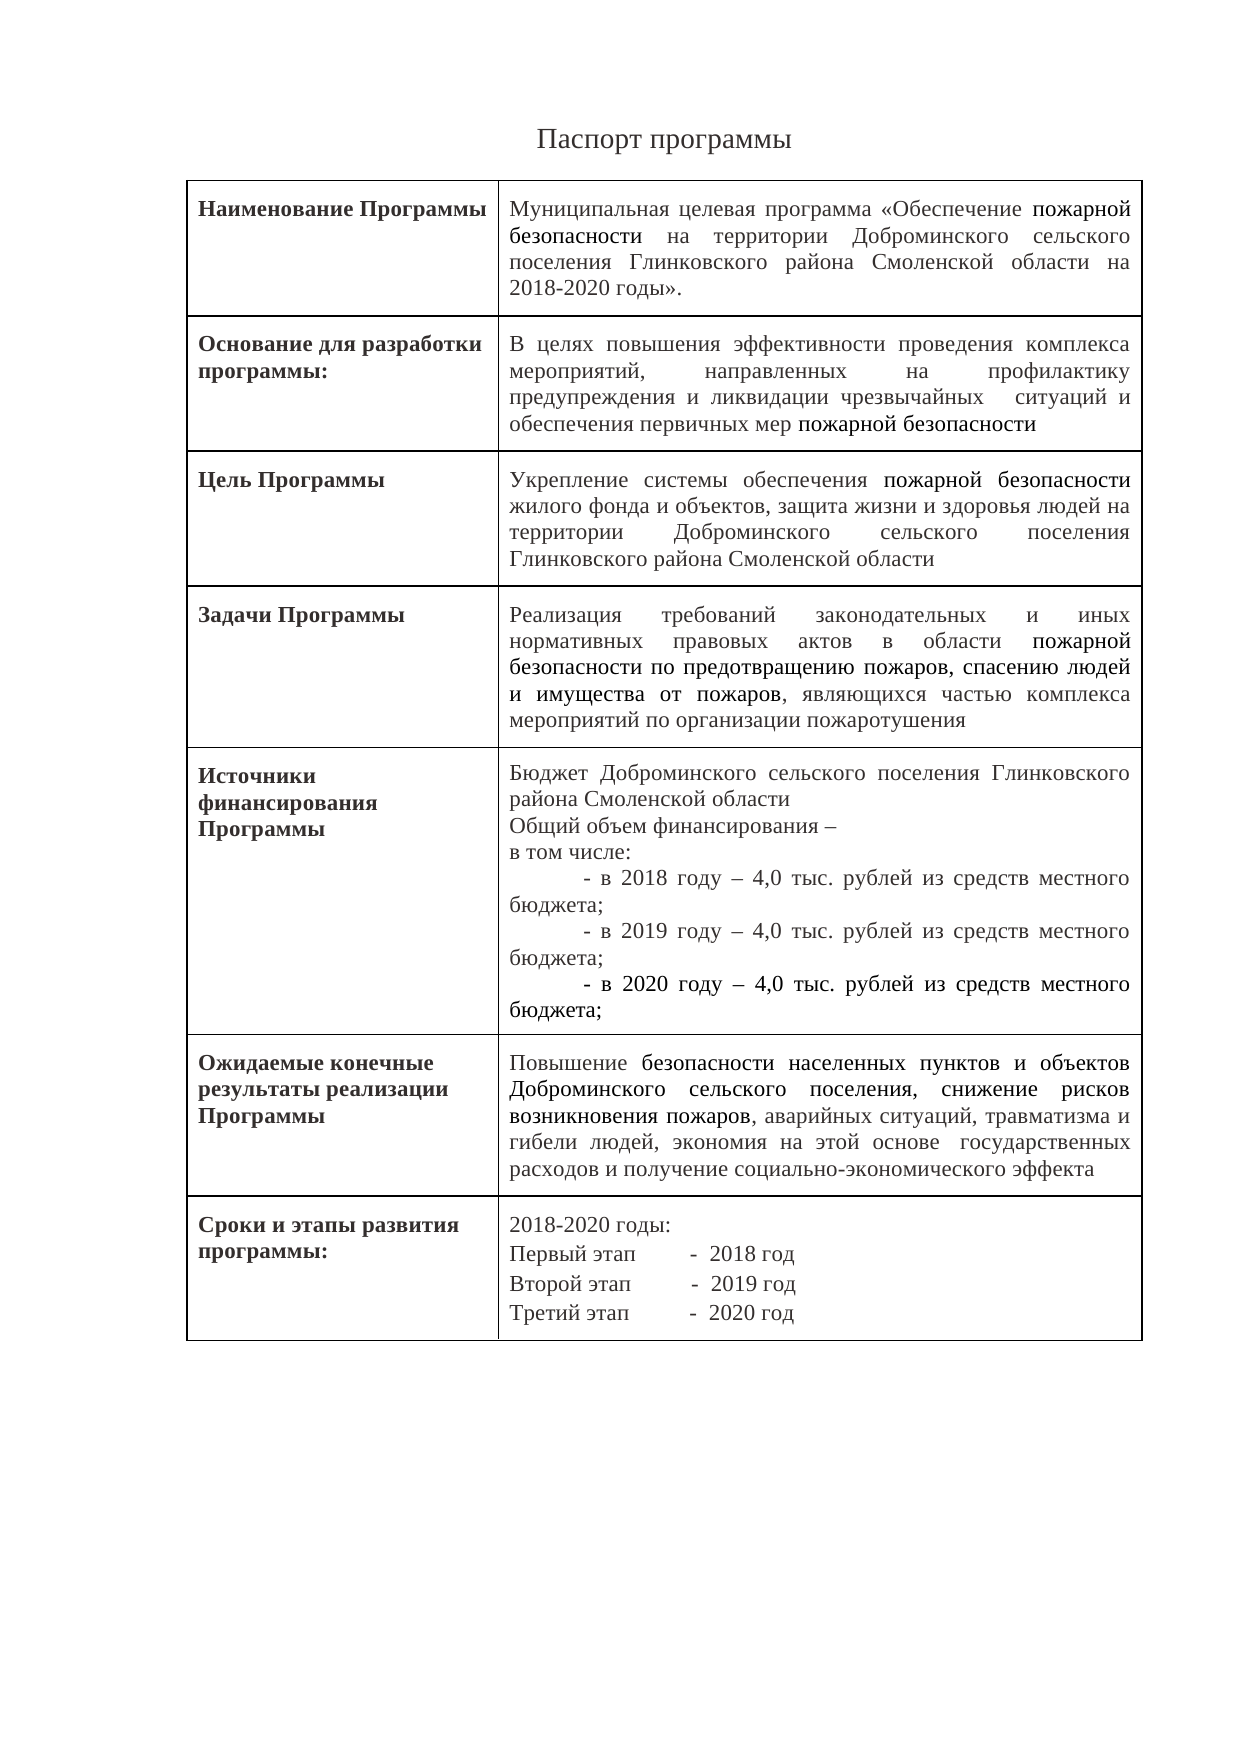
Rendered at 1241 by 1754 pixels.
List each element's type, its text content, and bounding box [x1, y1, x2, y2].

table_cell Повышение безопасности населенных пунктов и объектов Доброминского сельского поселения, снижение рисков возникновения пожаров, аварийных ситуаций, травматизма и гибели людей, экономия на этой основе государственных расходов и получение социально-экономического эффекта [499, 1035, 1141, 1195]
table_cell Источники финансирования Программы [188, 748, 498, 1033]
table_cell Ожидаемые конечные результаты реализации Программы [188, 1035, 498, 1195]
table_cell 2018-2020 годы: Первый этап - 2018 год Второй этап - 2019 год Третий этап - 2020 год [499, 1197, 1141, 1339]
table_cell Задачи Программы [188, 587, 498, 747]
table_cell Реализация требований законодательных и иных нормативных правовых актов в области пожарной безопасности по предотвращению пожаров, спасению людей и имущества от пожаров, являющихся частью комплекса мероприятий по организации пожаротушения [499, 587, 1141, 747]
table_header Муниципальная целевая программа «Обеспечение пожарной безопасности на территории Доброминского сельского поселения Глинковского района Смоленской области на 2018-2020 годы». [499, 181, 1141, 315]
table_cell Бюджет Доброминского сельского поселения Глинковского района Смоленской области Общий объем финансирования – в том числе: - в 2018 году – 4,0 тыс. рублей из средств местного бюджета; - в 2019 году – 4,0 тыс. рублей из средств местного бюджета; - в 2020 году – 4,0 тыс. рублей из средств местного бюджета; [499, 748, 1141, 1033]
table_cell В целях повышения эффективности проведения комплекса мероприятий, направленных на профилактику предупреждения и ликвидации чрезвычайных ситуаций и обеспечения первичных мер пожарной безопасности [499, 317, 1141, 450]
table_header Наименование Программы [188, 181, 498, 315]
table_cell Укрепление системы обеспечения пожарной безопасности жилого фонда и объектов, защита жизни и здоровья людей на территории Доброминского сельского поселения Глинковского района Смоленской области [499, 452, 1141, 585]
table_cell Сроки и этапы развития программы: [188, 1197, 498, 1339]
table_cell Цель Программы [188, 452, 498, 585]
text Паспорт программы [177, 121, 1152, 155]
table_cell Основание для разработки программы: [188, 317, 498, 450]
